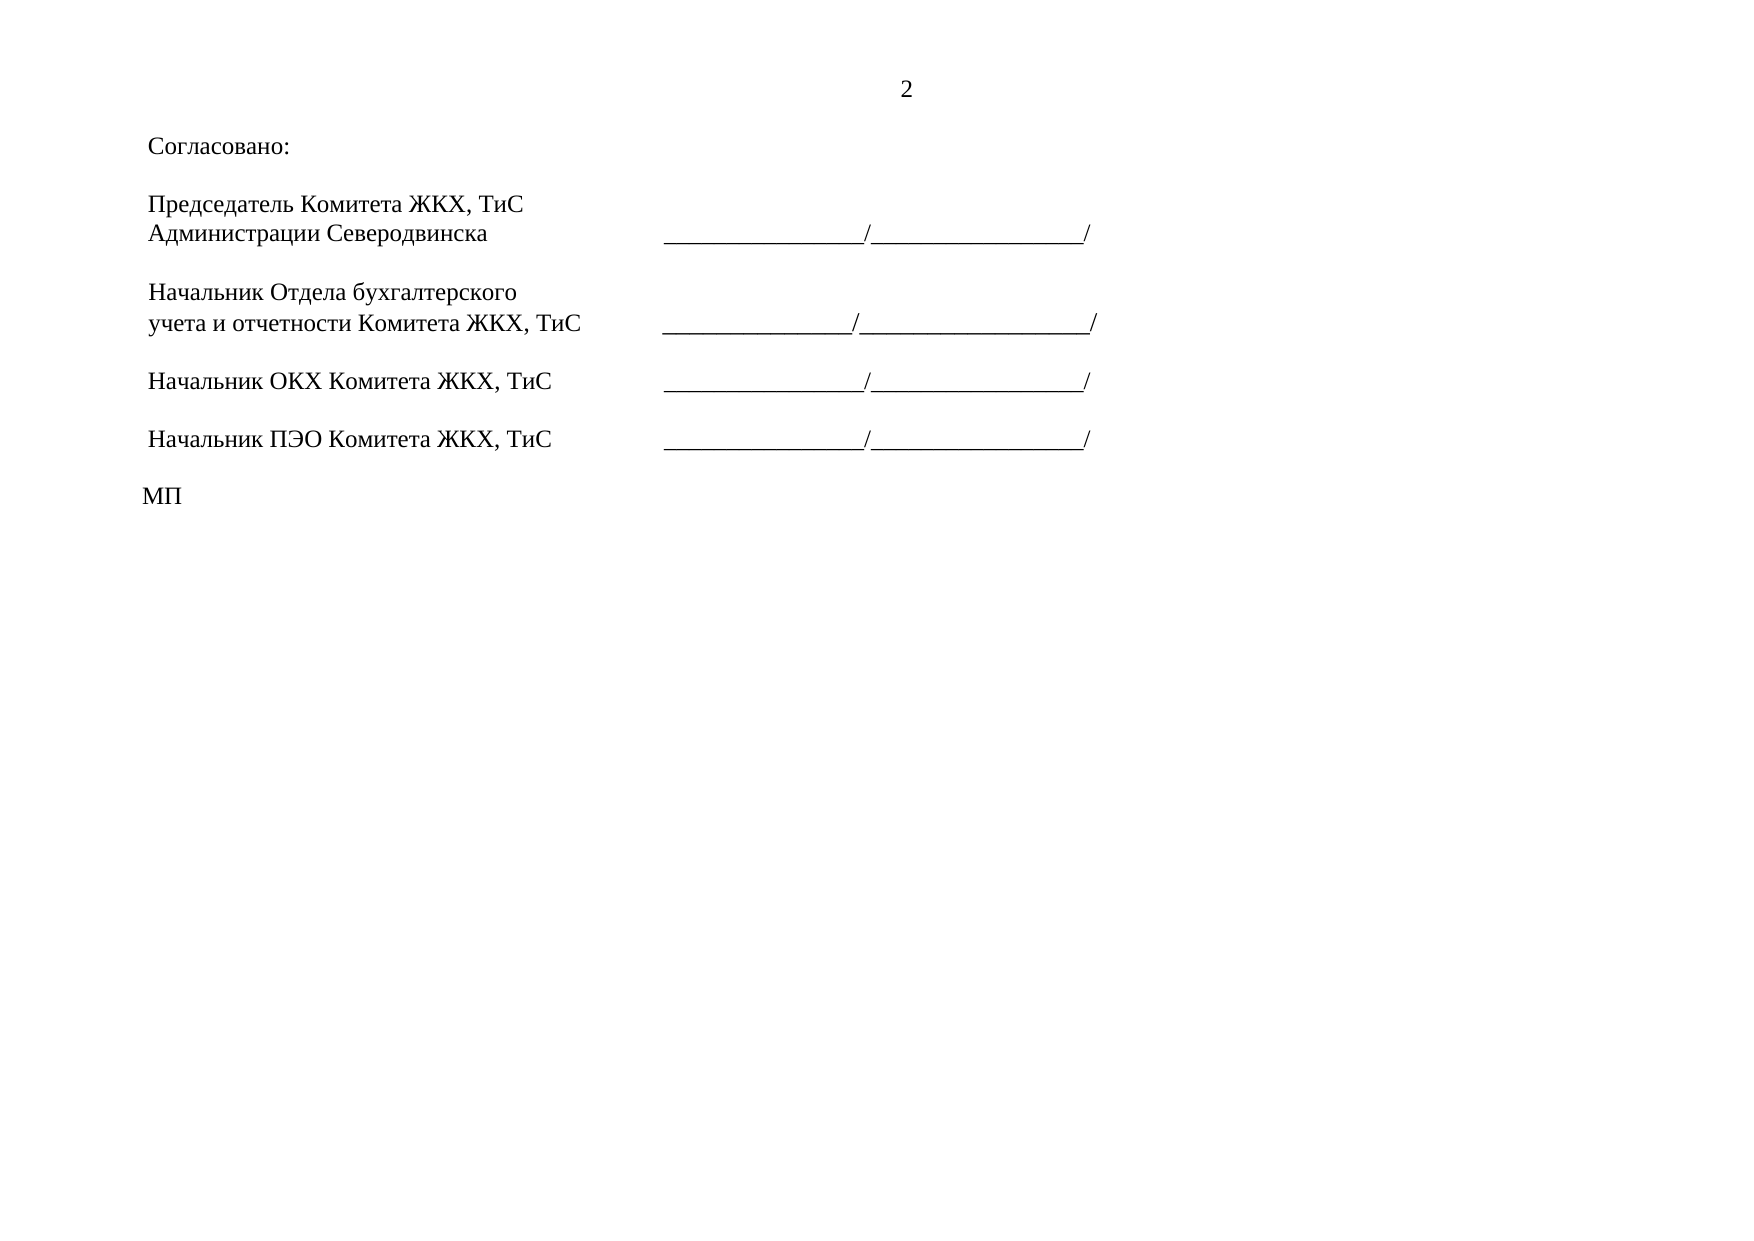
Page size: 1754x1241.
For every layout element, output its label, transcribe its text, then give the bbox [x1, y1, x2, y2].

text учета и отчетности Комитета ЖКХ, ТиС ______________/_________________/ [142, 306, 1665, 337]
text Согласовано: [148, 131, 1659, 160]
text Начальник Отдела бухгалтерского [142, 277, 1665, 306]
text Администрации Северодвинска ________________/_________________/ [148, 218, 1659, 246]
text Председатель Комитета ЖКХ, ТиС [148, 189, 1659, 218]
text Начальник ОКХ Комитета ЖКХ, ТиС ________________/_________________/ [148, 366, 1659, 395]
text Начальник ПЭО Комитета ЖКХ, ТиС ________________/_________________/ [148, 424, 1659, 452]
text МП [142, 481, 1665, 510]
